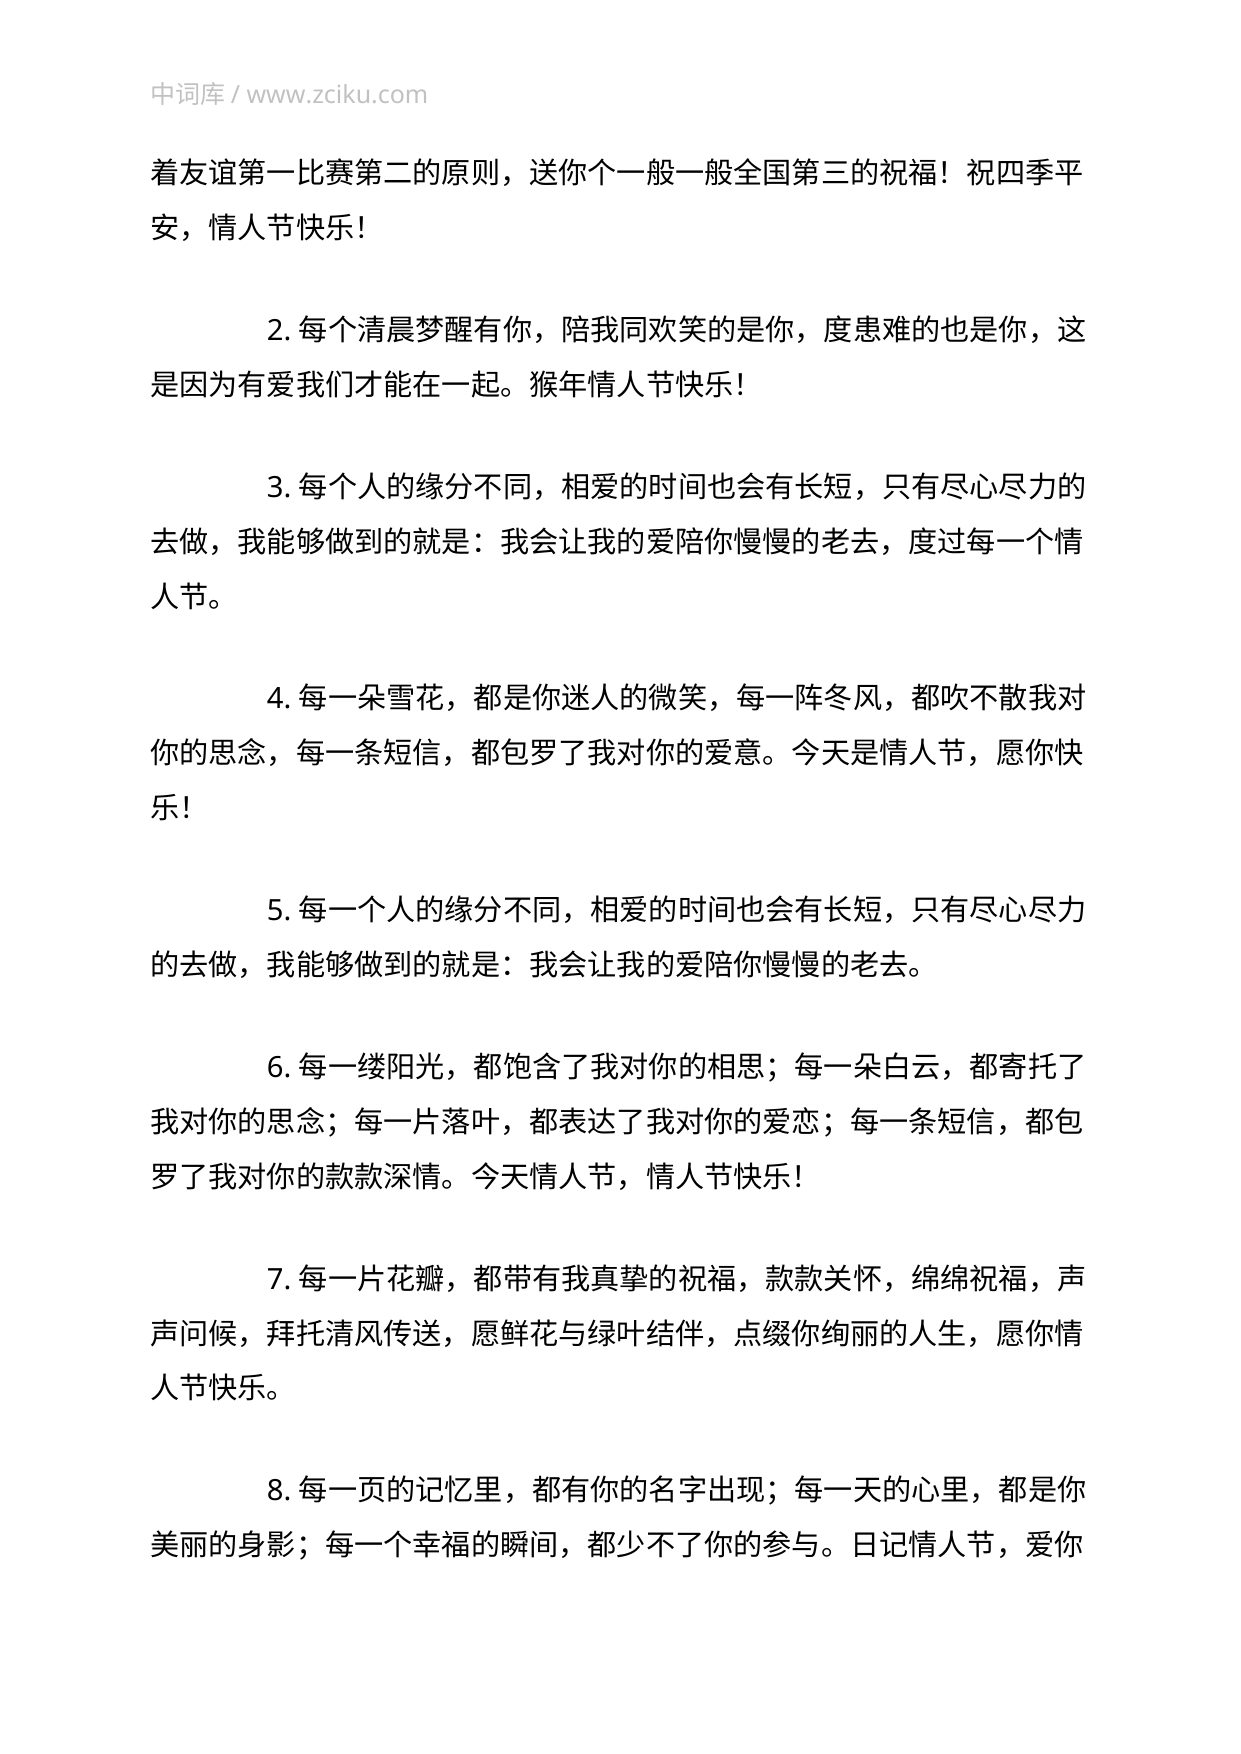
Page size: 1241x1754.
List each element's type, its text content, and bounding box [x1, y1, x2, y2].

text 6. 每一缕阳光，都饱含了我对你的相思；每一朵白云，都寄托了我对你的思念；每一片落叶，都表达了我对你的爱恋；每一条短信，都包罗了我对你的款款深情。今天情人节，情人节快乐！ [150, 1043, 1090, 1196]
text 3. 每个人的缘分不同，相爱的时间也会有长短，只有尽心尽力的去做，我能够做到的就是：我会让我的爱陪你慢慢的老去，度过每一个情人节。 [150, 463, 1090, 616]
text 2. 每个清晨梦醒有你，陪我同欢笑的是你，度患难的也是你，这是因为有爱我们才能在一起。猴年情人节快乐！ [150, 307, 1090, 404]
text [150, 1467, 1090, 1564]
text 7. 每一片花瓣，都带有我真挚的祝福，款款关怀，绵绵祝福，声声问候，拜托清风传送，愿鲜花与绿叶结伴，点缀你绚丽的人生，愿你情人节快乐。 [150, 1255, 1090, 1407]
text 4. 每一朵雪花，都是你迷人的微笑，每一阵冬风，都吹不散我对你的思念，每一条短信，都包罗了我对你的爱意。今天是情人节，愿你快乐！ [150, 675, 1090, 827]
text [150, 150, 1090, 247]
text 5. 每一个人的缘分不同，相爱的时间也会有长短，只有尽心尽力的去做，我能够做到的就是：我会让我的爱陪你慢慢的老去。 [150, 887, 1090, 984]
